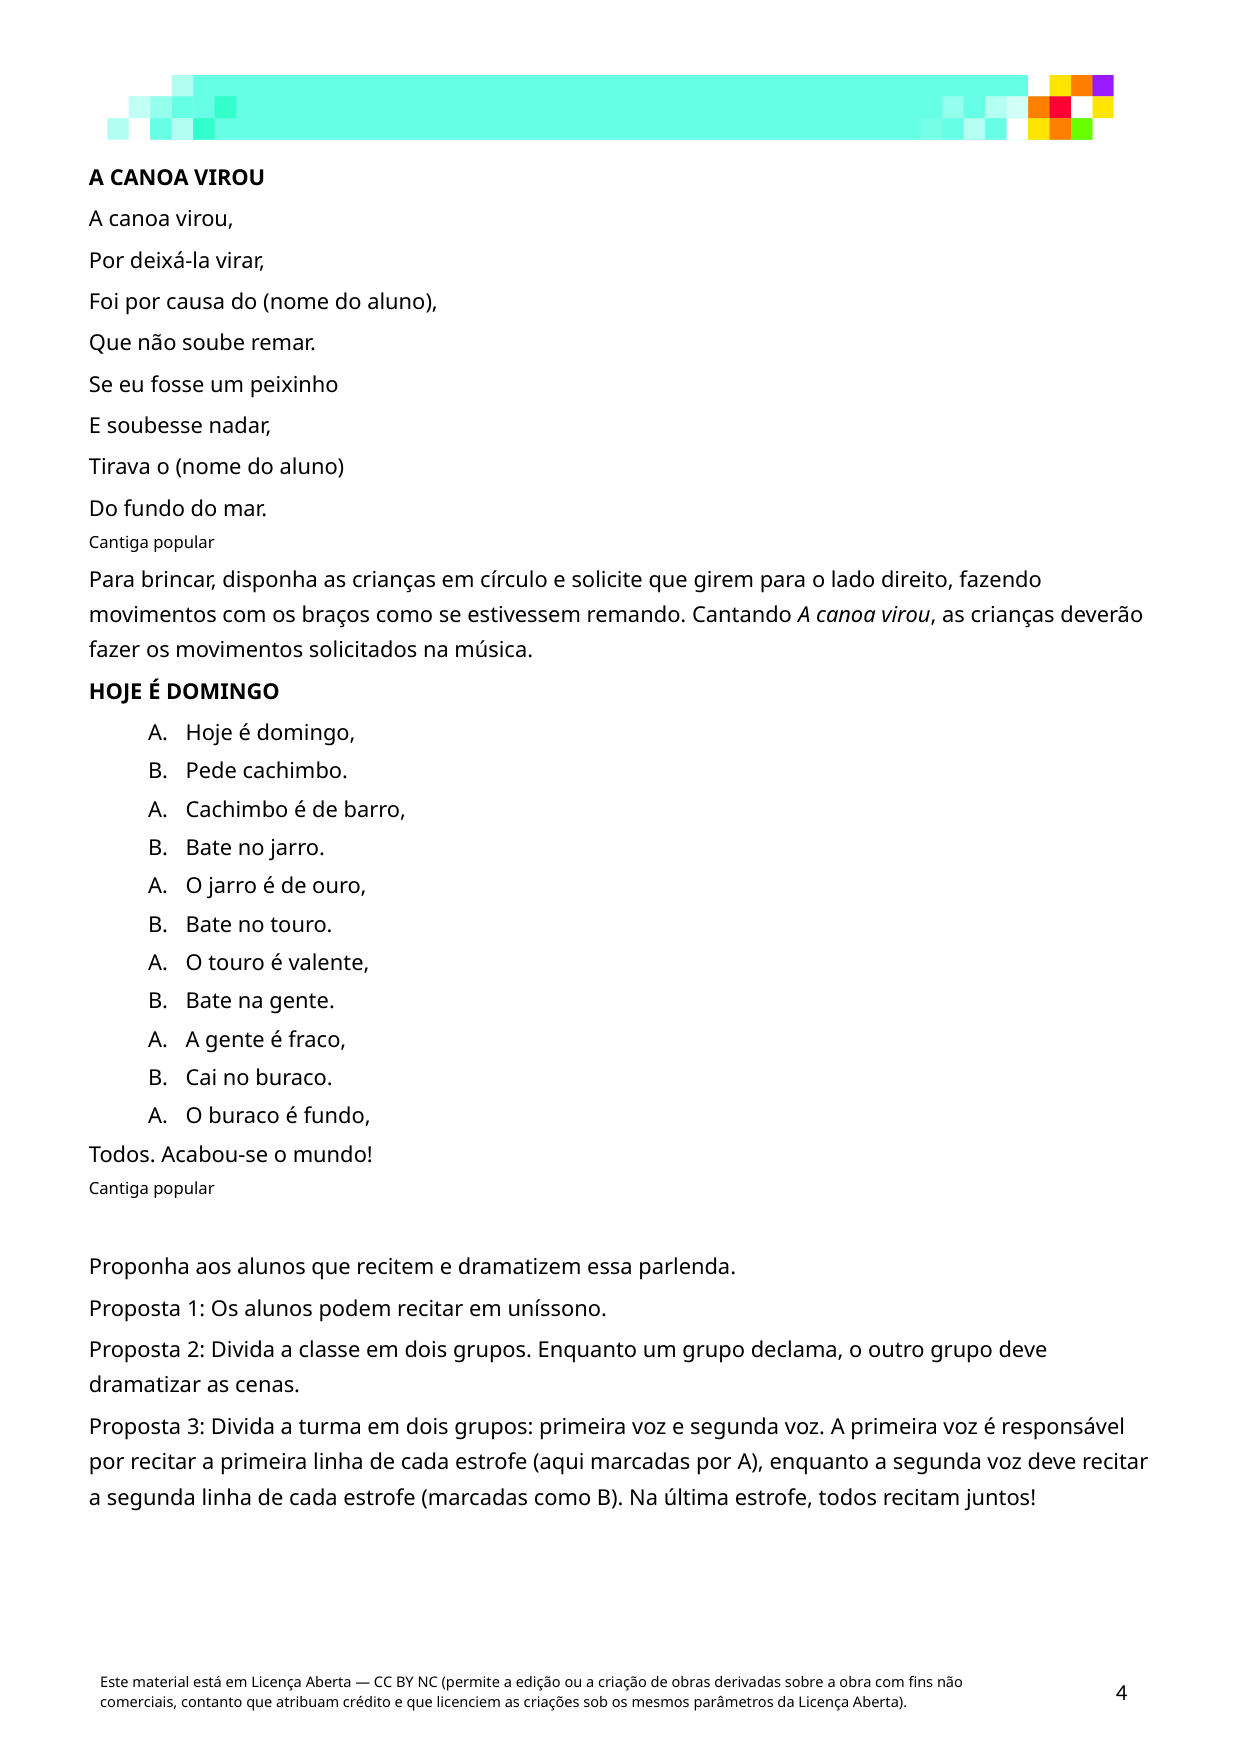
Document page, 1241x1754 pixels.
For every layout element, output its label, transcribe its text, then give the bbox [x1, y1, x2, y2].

text Para brincar, disponha as crianças em círculo e solicite que girem para o lado direito, fazendo movimentos com os braços como se estivessem remando. Cantando A canoa virou, as crianças deverão fazer os movimentos solicitados na música. [89, 559, 1152, 665]
list Bate no touro. [148, 904, 1152, 939]
list Cachimbo é de barro, [148, 789, 1152, 824]
text Proposta 1: Os alunos podem recitar em uníssono. [89, 1288, 1152, 1323]
text Tirava o (nome do aluno) [89, 446, 1152, 482]
text Que não soube remar. [89, 322, 1152, 358]
text Por deixá-la virar, [89, 240, 1152, 275]
list Pede cachimbo. [148, 751, 1152, 786]
list O touro é valente, [148, 942, 1152, 978]
text E soubesse nadar, [89, 405, 1152, 441]
text Se eu fosse um peixinho [89, 364, 1152, 399]
list Bate no jarro. [148, 827, 1152, 863]
text Proponha aos alunos que recitem e dramatizem essa parlenda. [89, 1246, 1152, 1282]
text HOJE É DOMINGO [89, 671, 1152, 706]
list O buraco é fundo, [148, 1096, 1152, 1131]
list Hoje é domingo, [148, 712, 1152, 748]
text Proposta 2: Divida a classe em dois grupos. Enquanto um grupo declama, o outro grupo deve dramatizar as cenas. [89, 1329, 1152, 1400]
text A canoa virou, [89, 198, 1152, 234]
picture [88, 75, 1114, 151]
text Do fundo do mar. [89, 488, 1152, 523]
text A CANOA VIROU [89, 157, 1152, 192]
list O jarro é de ouro, [148, 866, 1152, 901]
text Proposta 3: Divida a turma em dois grupos: primeira voz e segunda voz. A primeira voz é responsável por recitar a primeira linha de cada estrofe (aqui marcadas por A), enquanto a segunda voz deve recitar a segunda linha de cada estrofe (marcadas como B). Na última estrofe, todos recitam juntos! [89, 1406, 1152, 1512]
text Foi por causa do (nome do aluno), [89, 281, 1152, 316]
list Cai no buraco. [148, 1057, 1152, 1093]
text Cantiga popular [89, 1175, 1152, 1199]
list Bate na gente. [148, 981, 1152, 1016]
text Cantiga popular [89, 529, 1152, 553]
list A gente é fraco, [148, 1019, 1152, 1054]
text Todos. Acabou-se o mundo! [89, 1134, 1152, 1169]
